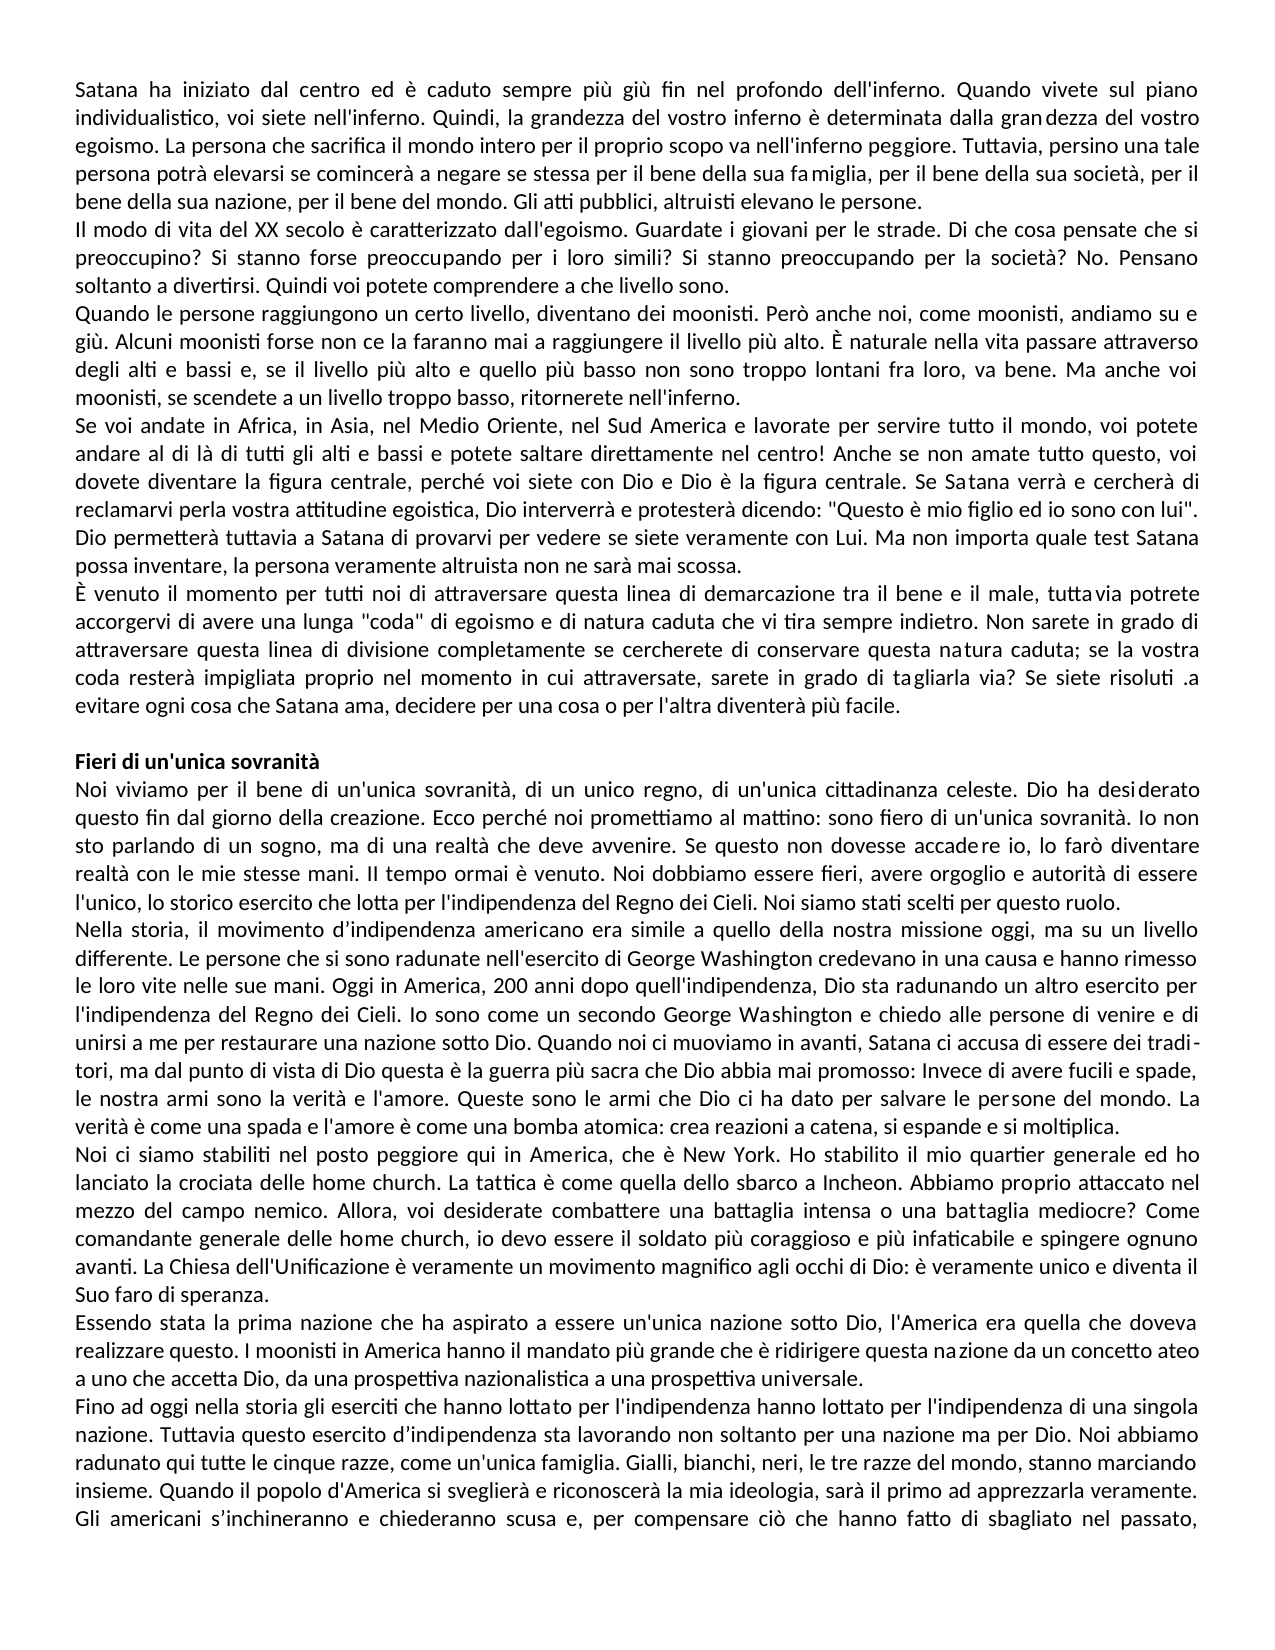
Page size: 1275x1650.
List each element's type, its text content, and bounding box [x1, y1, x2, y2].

text Noi ci siamo stabiliti nel posto peggiore qui in America, che è New York. Ho stabilito il mio quartier generale ed ho lanciato la crociata delle home church. La tattica è come quella dello sbarco a Incheon. Abbiamo proprio attaccato nel mezzo del campo nemico. Allora, voi desiderate combattere una battaglia intensa o una battaglia mediocre? Come comandante generale delle home church, io devo essere il soldato più coraggioso e più infaticabile e spingere ognuno avanti. La Chiesa dell'Unificazione è veramente un movimento magnifico agli occhi di Dio: è veramente unico e diventa il Suo faro di speranza. [75, 1140, 1200, 1308]
text Il modo di vita del XX secolo è caratterizzato dall'egoismo. Guardate i giovani per le strade. Di che cosa pensate che si preoccupino? Si stanno forse preoccupando per i loro simili? Si stanno preoccupando per la società? No. Pensano soltanto a divertirsi. Quindi voi potete comprendere a che livello sono. [75, 215, 1200, 299]
text Nella storia, il movimento d’indipendenza americano era simile a quello della nostra missione oggi, ma su un livello differente. Le persone che si sono radunate nell'esercito di George Washington credevano in una causa e hanno rimesso le loro vite nelle sue mani. Oggi in America, 200 anni dopo quell'indipendenza, Dio sta radunando un altro esercito per l'indipendenza del Regno dei Cieli. Io sono come un secondo George Washington e chiedo alle persone di venire e di unirsi a me per restaurare una nazione sotto Dio. Quando noi ci muoviamo in avanti, Satana ci accusa di essere dei traditori, ma dal punto di vista di Dio questa è la guerra più sacra che Dio abbia mai promosso: Invece di avere fucili e spade, le nostra armi sono la verità e l'amore. Queste sono le armi che Dio ci ha dato per salvare le persone del mondo. La verità è come una spada e l'amore è come una bomba atomica: crea reazioni a catena, si espande e si moltiplica. [75, 916, 1200, 1140]
text Se voi andate in Africa, in Asia, nel Medio Oriente, nel Sud America e lavorate per servire tutto il mondo, voi potete andare al di là di tutti gli alti e bassi e potete saltare direttamente nel centro! Anche se non amate tutto questo, voi dovete diventare la figura centrale, perché voi siete con Dio e Dio è la figura centrale. Se Satana verrà e cercherà di reclamarvi perla vostra attitudine egoistica, Dio interverrà e protesterà dicendo: "Questo è mio figlio ed io sono con lui". Dio permetterà tuttavia a Satana di provarvi per vedere se siete veramente con Lui. Ma non importa quale test Satana possa inventare, la persona veramente altruista non ne sarà mai scossa. [75, 411, 1200, 579]
text Satana ha iniziato dal centro ed è caduto sempre più giù fin nel profondo dell'inferno. Quando vivete sul piano individualistico, voi siete nell'inferno. Quindi, la grandezza del vostro inferno è determinata dalla grandezza del vostro egoismo. La persona che sacrifica il mondo intero per il proprio scopo va nell'inferno peggiore. Tuttavia, persino una tale persona potrà elevarsi se comincerà a negare se stessa per il bene della sua famiglia, per il bene della sua società, per il bene della sua nazione, per il bene del mondo. Gli atti pubblici, altruisti elevano le persone. [75, 75, 1200, 215]
text Fieri di un'unica sovranità [75, 747, 1200, 776]
text Quando le persone raggiungono un certo livello, diventano dei moonisti. Però anche noi, come moonisti, andiamo su e giù. Alcuni moonisti forse non ce la faranno mai a raggiungere il livello più alto. È naturale nella vita passare attraverso degli alti e bassi e, se il livello più alto e quello più basso non sono troppo lontani fra loro, va bene. Ma anche voi moonisti, se scendete a un livello troppo basso, ritornerete nell'inferno. [75, 299, 1200, 411]
text Noi viviamo per il bene di un'unica sovranità, di un unico regno, di un'unica cittadinanza celeste. Dio ha desiderato questo fin dal giorno della creazione. Ecco perché noi promettiamo al mattino: sono fiero di un'unica sovranità. Io non sto parlando di un sogno, ma di una realtà che deve avvenire. Se questo non dovesse accadere io, lo farò diventare realtà con le mie stesse mani. II tempo ormai è venuto. Noi dobbiamo essere fieri, avere orgoglio e autorità di essere l'unico, lo storico esercito che lotta per l'indipendenza del Regno dei Cieli. Noi siamo stati scelti per questo ruolo. [75, 776, 1200, 916]
text Essendo stata la prima nazione che ha aspirato a essere un'unica nazione sotto Dio, l'America era quella che doveva realizzare questo. I moonisti in America hanno il mandato più grande che è ridirigere questa nazione da un concetto ateo a uno che accetta Dio, da una prospettiva nazionalistica a una prospettiva universale. [75, 1308, 1200, 1392]
text È venuto il momento per tutti noi di attraversare questa linea di demarcazione tra il bene e il male, tuttavia potrete accorgervi di avere una lunga "coda" di egoismo e di natura caduta che vi tira sempre indietro. Non sarete in grado di attraversare questa linea di divisione completamente se cercherete di conservare questa natura caduta; se la vostra coda resterà impigliata proprio nel momento in cui attraversate, sarete in grado di tagliarla via? Se siete risoluti .a evitare ogni cosa che Satana ama, decidere per una cosa o per l'altra diventerà più facile. [75, 579, 1200, 719]
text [75, 1392, 1200, 1532]
